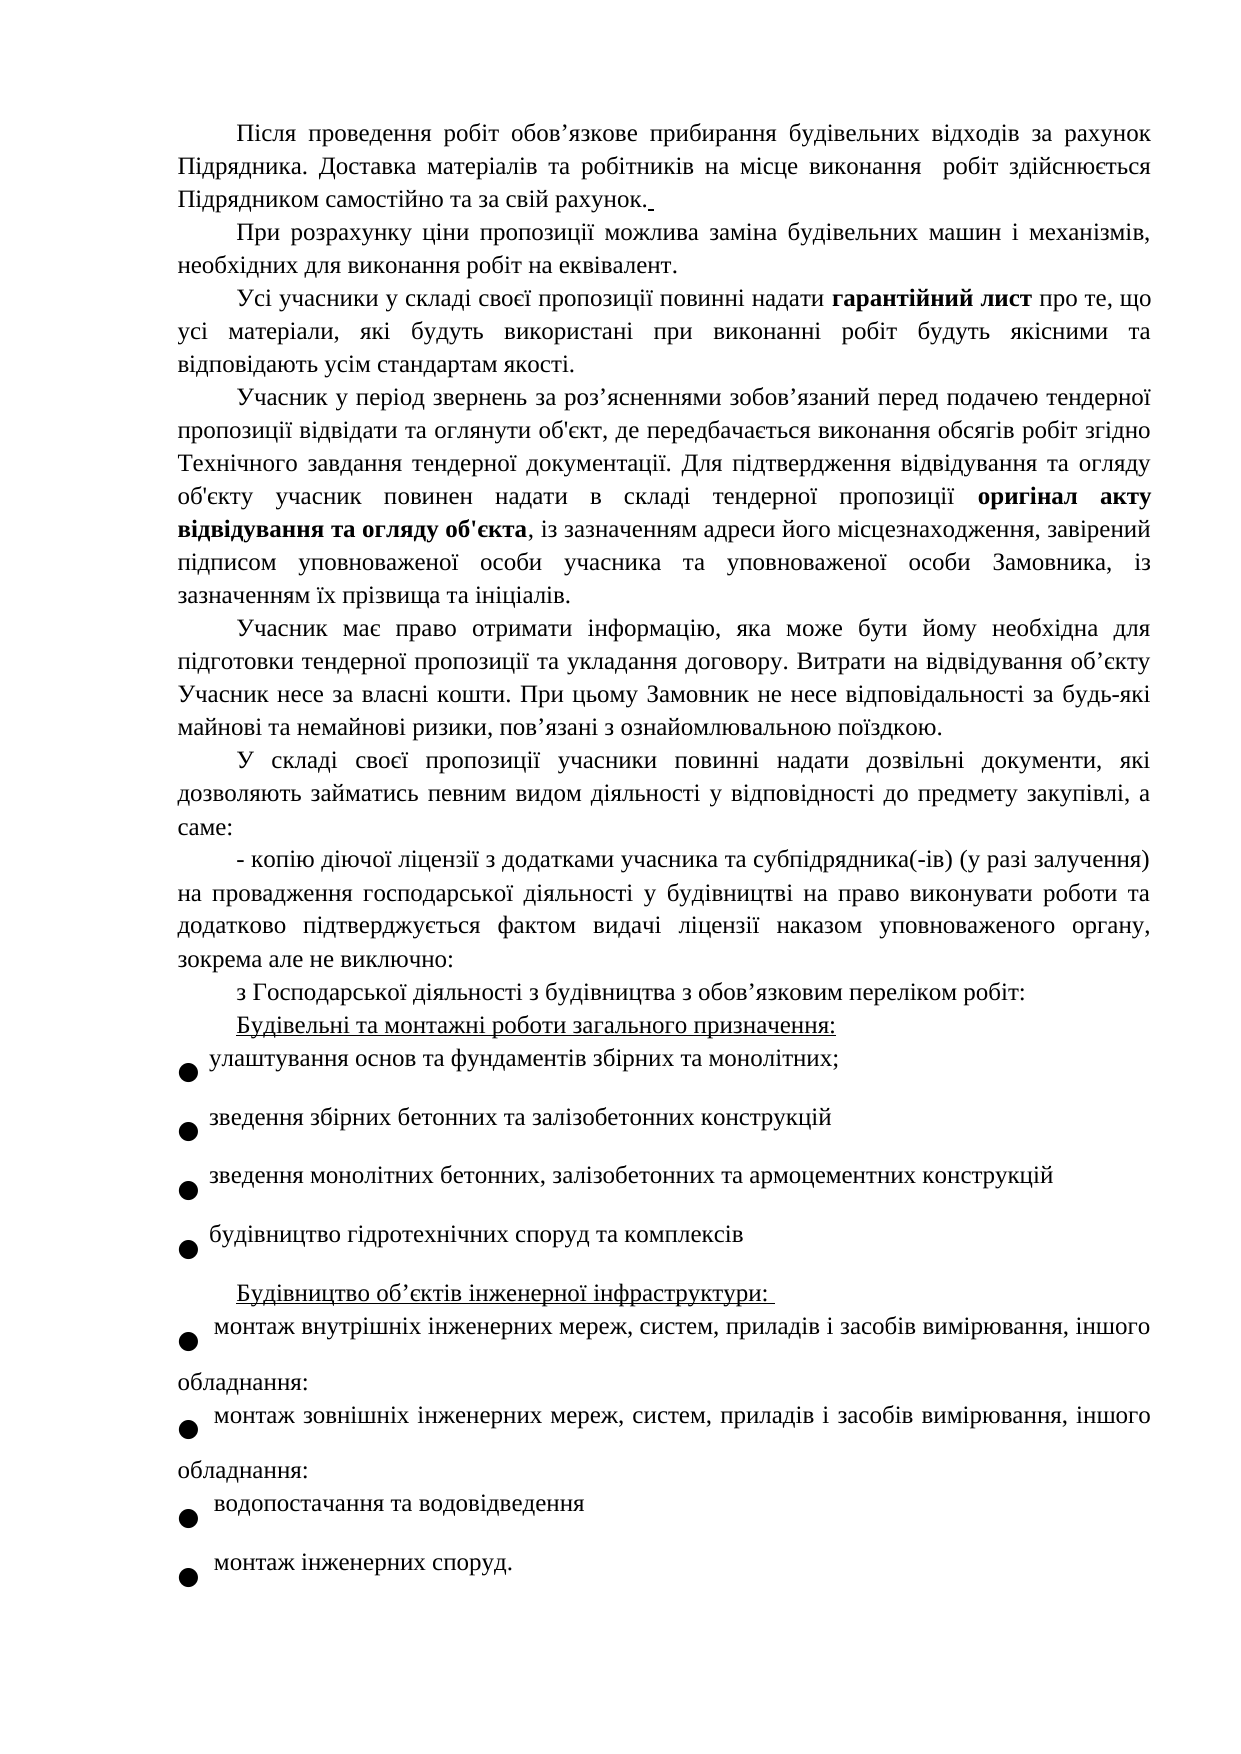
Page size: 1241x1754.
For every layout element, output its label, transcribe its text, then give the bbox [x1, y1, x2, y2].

list зведення монолітних бетонних, залізобетонних та армоцементних конструкцій [177, 1160, 1152, 1212]
text Усі учасники у складі своєї пропозиції повинні надати гарантійний лист про те, що усі матеріали, які будуть використані при виконанні робіт будуть якісними та відповідають усім стандартам якості. [177, 283, 1152, 378]
text Учасник у період звернень за роз’ясненнями зобов’язаний перед подачею тендерної пропозиції відвідати та оглянути об'єкт, де передбачається виконання обсягів робіт згідно Технічного завдання тендерної документації. Для підтвердження відвідування та огляду об'єкту учасник повинен надати в складі тендерної пропозиції оригінал акту відвідування та огляду об'єкта, із зазначенням адреси його місцезнаходження, завірений підписом уповноваженої особи учасника та уповноваженої особи Замовника, із зазначенням їх прізвища та ініціалів. [177, 382, 1152, 609]
list будівництво гідротехнічних споруд та комплексів [177, 1219, 1152, 1271]
text Учасник має право отримати інформацію, яка може бути йому необхідна для підготовки тендерної пропозиції та укладання договору. Витрати на відвідування об’єкту Учасник несе за власні кошти. При цьому Замовник не несе відповідальності за будь-які майнові та немайнові ризики, пов’язані з ознайомлювальною поїздкою. [177, 613, 1152, 741]
text Будівельні та монтажні роботи загального призначення: [177, 1010, 1152, 1038]
list зведення збірних бетонних та залізобетонних конструкцій [177, 1102, 1152, 1153]
list монтаж зовнішніх інженерних мереж, систем, приладів і засобів вимірювання, іншого обладнання: [177, 1400, 1152, 1484]
text з Господарської діяльності з будівництва з обов’язковим переліком робіт: [177, 977, 1152, 1005]
text Будівництво об’єктів інженерної інфраструктури: [177, 1278, 1152, 1307]
text При розрахунку ціни пропозиції можлива заміна будівельних машин і механізмів, необхідних для виконання робіт на еквівалент. [177, 217, 1152, 279]
list водопостачання та водовідведення [177, 1488, 1152, 1539]
list монтаж внутрішніх інженерних мереж, систем, приладів і засобів вимірювання, іншого обладнання: [177, 1311, 1152, 1395]
text Після проведення робіт обов’язкове прибирання будівельних відходів за рахунок Підрядника. Доставка матеріалів та робітників на місце виконання робіт здійснюється Підрядником самостійно та за свій рахунок. [177, 118, 1152, 213]
text У складі своєї пропозиції учасники повинні надати дозвільні документи, які дозволяють займатись певним видом діяльності у відповідності до предмету закупівлі, а саме: [177, 746, 1152, 840]
list улаштування основ та фундаментів збірних та монолітних; [177, 1043, 1152, 1094]
text - копію діючої ліцензії з додатками учасника та субпідрядника(-ів) (у разі залучення) на провадження господарської діяльності у будівництві на право виконувати роботи та додатково підтверджується фактом видачі ліцензії наказом уповноваженого органу, зокрема але не виключно: [177, 844, 1152, 972]
list монтаж інженерних споруд. [177, 1547, 1152, 1598]
